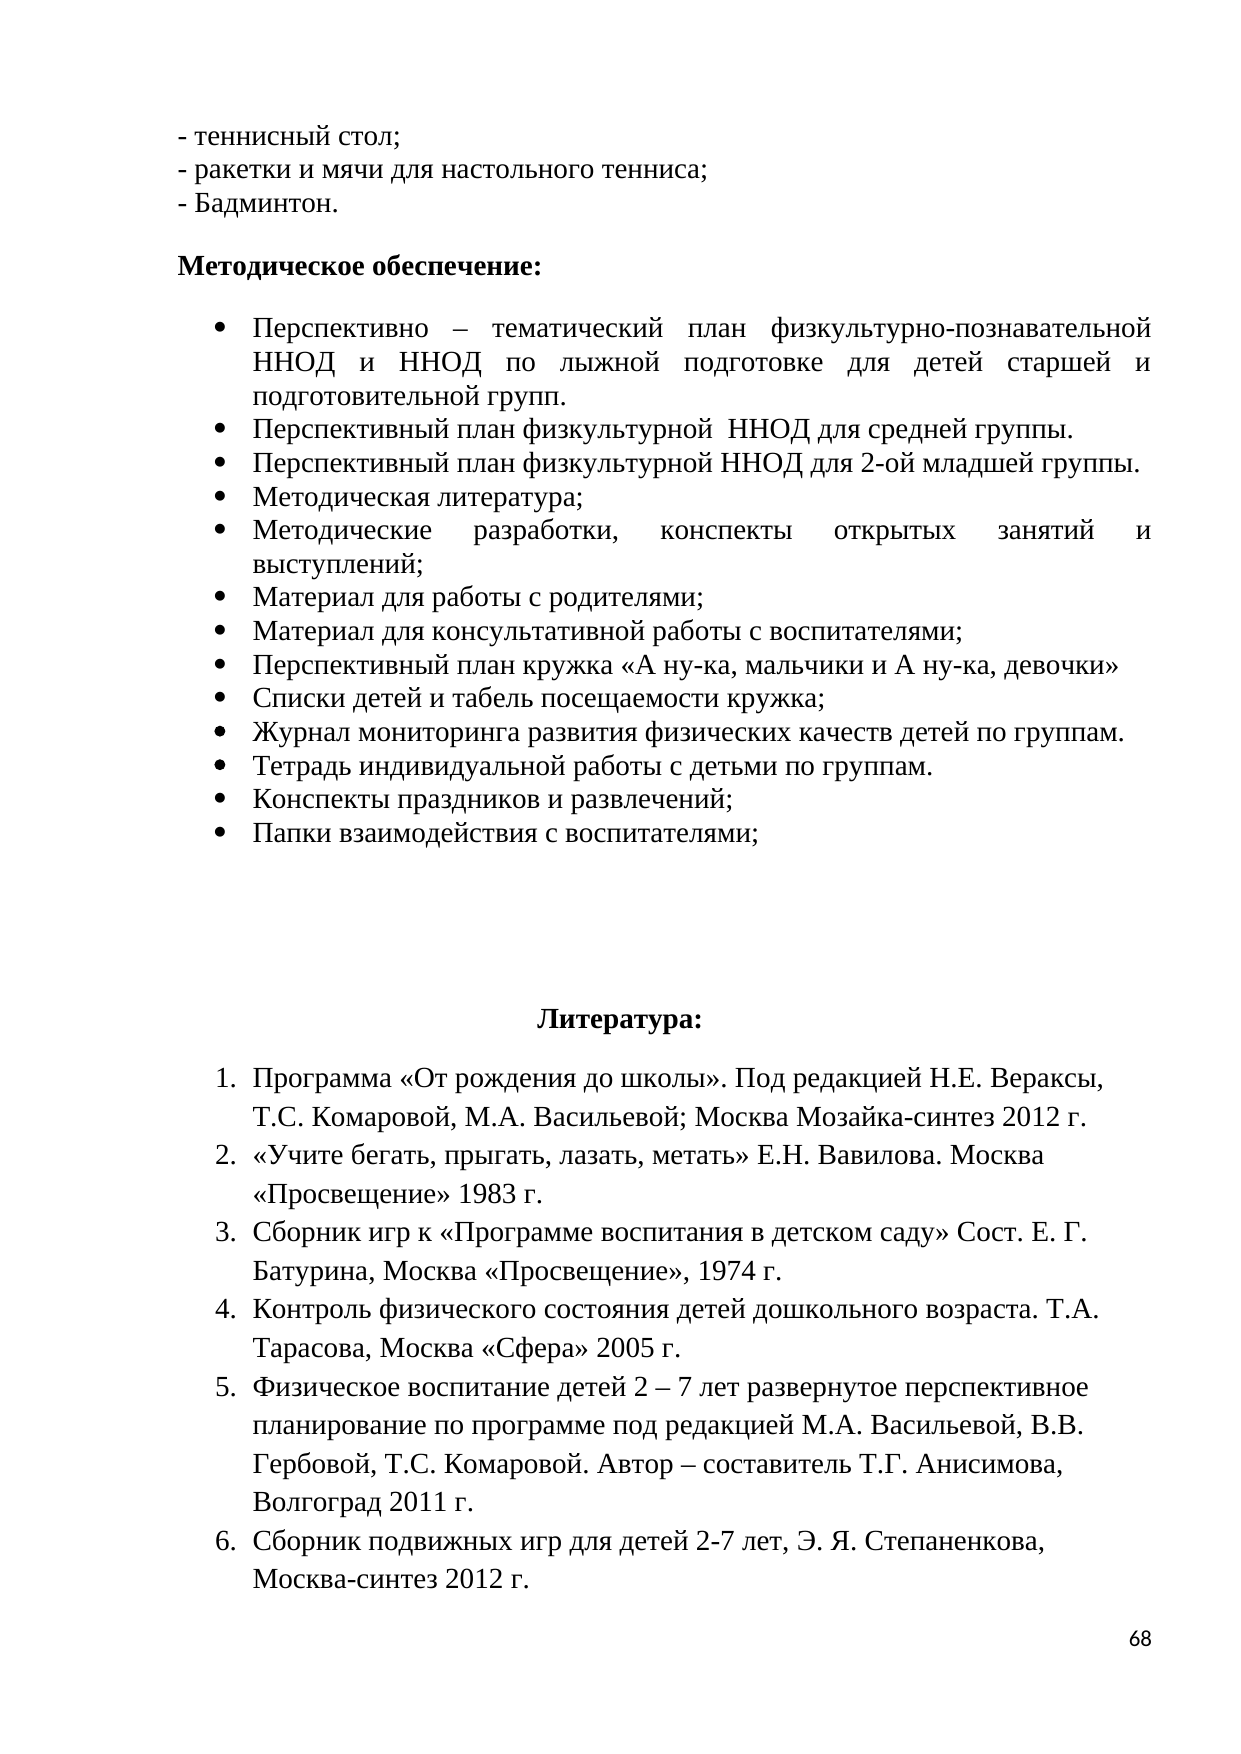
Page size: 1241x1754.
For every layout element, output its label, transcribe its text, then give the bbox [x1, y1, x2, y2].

list Журнал мониторинга развития физических качеств детей по группам. [215, 714, 1152, 748]
list Сборник игр к «Программе воспитания в детском саду» Сост. Е. Г. Батурина, Москва «Просвещение», 1974 г. [215, 1214, 1152, 1287]
list Сборник подвижных игр для детей 2-7 лет, Э. Я. Степаненкова, Москва-синтез 2012 г. [215, 1523, 1152, 1595]
list Методическая литература; [215, 479, 1152, 512]
text - ракетки и мячи для настольного тенниса; [177, 152, 1152, 185]
list Списки детей и табель посещаемости кружка; [215, 680, 1152, 714]
list Материал для работы с родителями; [215, 579, 1152, 613]
list Физическое воспитание детей 2 – 7 лет развернутое перспективное планирование по программе под редакцией М.А. Васильевой, В.В. Гербовой, Т.С. Комаровой. Автор – составитель Т.Г. Анисимова, Волгоград 2011 г. [215, 1369, 1152, 1518]
list Перспективно – тематический план физкультурно-познавательной ННОД и ННОД по лыжной подготовке для детей старшей и подготовительной групп. [215, 311, 1152, 411]
list Методические разработки, конспекты открытых занятий и выступлений; [215, 512, 1152, 579]
text Методическое обеспечение: [177, 248, 1152, 281]
text - теннисный стол; [177, 118, 1152, 152]
list Конспекты праздников и развлечений; [215, 781, 1152, 815]
list Контроль физического состояния детей дошкольного возраста. Т.А. Тарасова, Москва «Сфера» 2005 г. [215, 1292, 1152, 1364]
list Перспективный план физкультурной ННОД для средней группы. [215, 411, 1152, 445]
list Папки взаимодействия с воспитателями; [215, 815, 1152, 849]
list Материал для консультативной работы с воспитателями; [215, 613, 1152, 647]
text Литература: [88, 1001, 1152, 1034]
list Перспективный план кружка «А ну-ка, мальчики и А ну-ка, девочки» [215, 647, 1152, 680]
list Программа «От рождения до школы». Под редакцией Н.Е. Вераксы, Т.С. Комаровой, М.А. Васильевой; Москва Мозайка-синтез 2012 г. [215, 1060, 1152, 1132]
list Перспективный план физкультурной ННОД для 2-ой младшей группы. [215, 445, 1152, 479]
text - Бадминтон. [177, 185, 1152, 219]
list Тетрадь индивидуальной работы с детьми по группам. [215, 748, 1152, 781]
list «Учите бегать, прыгать, лазать, метать» Е.Н. Вавилова. Москва «Просвещение» 1983 г. [215, 1137, 1152, 1209]
